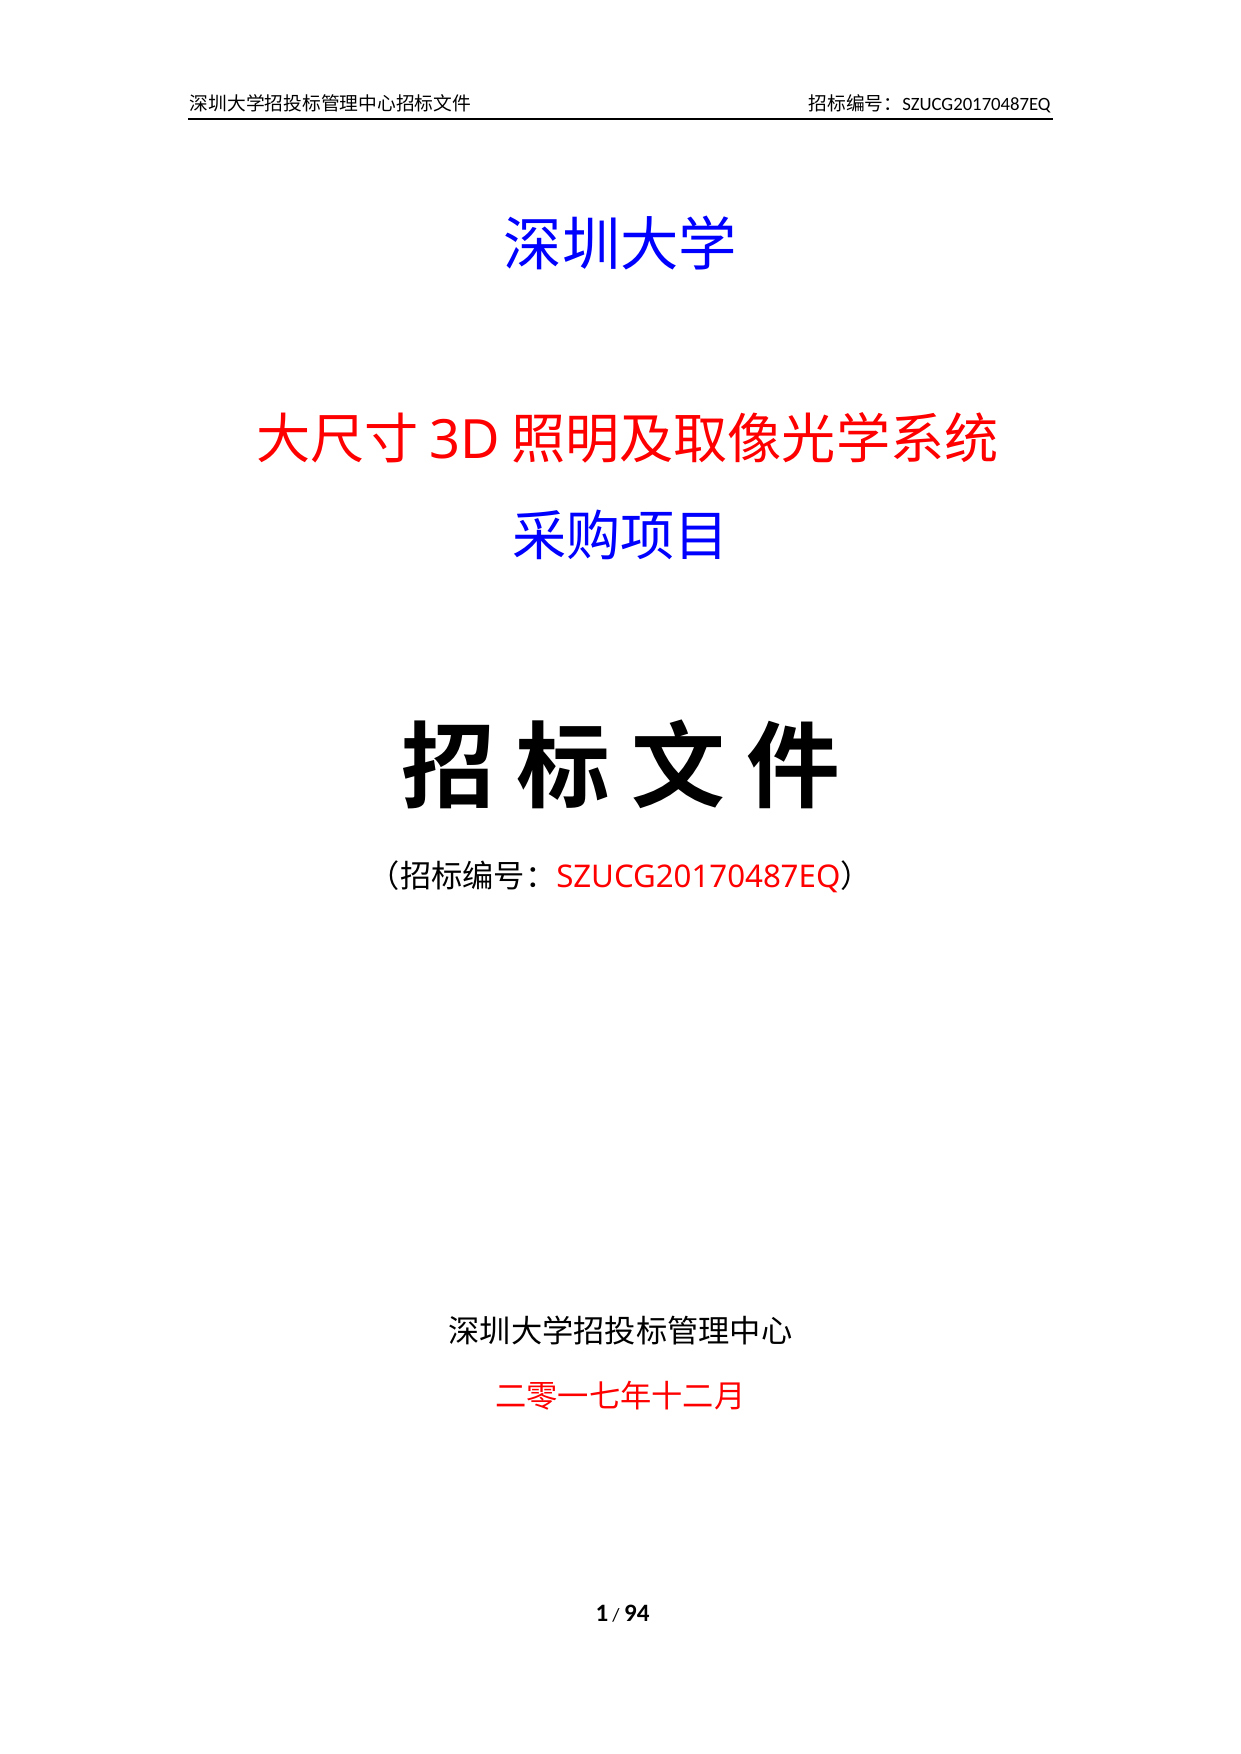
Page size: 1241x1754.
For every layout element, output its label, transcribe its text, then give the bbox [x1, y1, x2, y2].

text 深圳大学 [187, 191, 1053, 288]
text 深圳大学招投标管理中心 [187, 1296, 1053, 1361]
text 大尺寸3D照明及取像光学系统 [187, 386, 1053, 483]
text 采购项目 [187, 483, 1053, 581]
text 二零一七年十二月 [187, 1361, 1053, 1426]
text （招标编号：SZUCG20170487EQ） [187, 841, 1053, 906]
text 招 标 文 件 [187, 678, 1053, 841]
